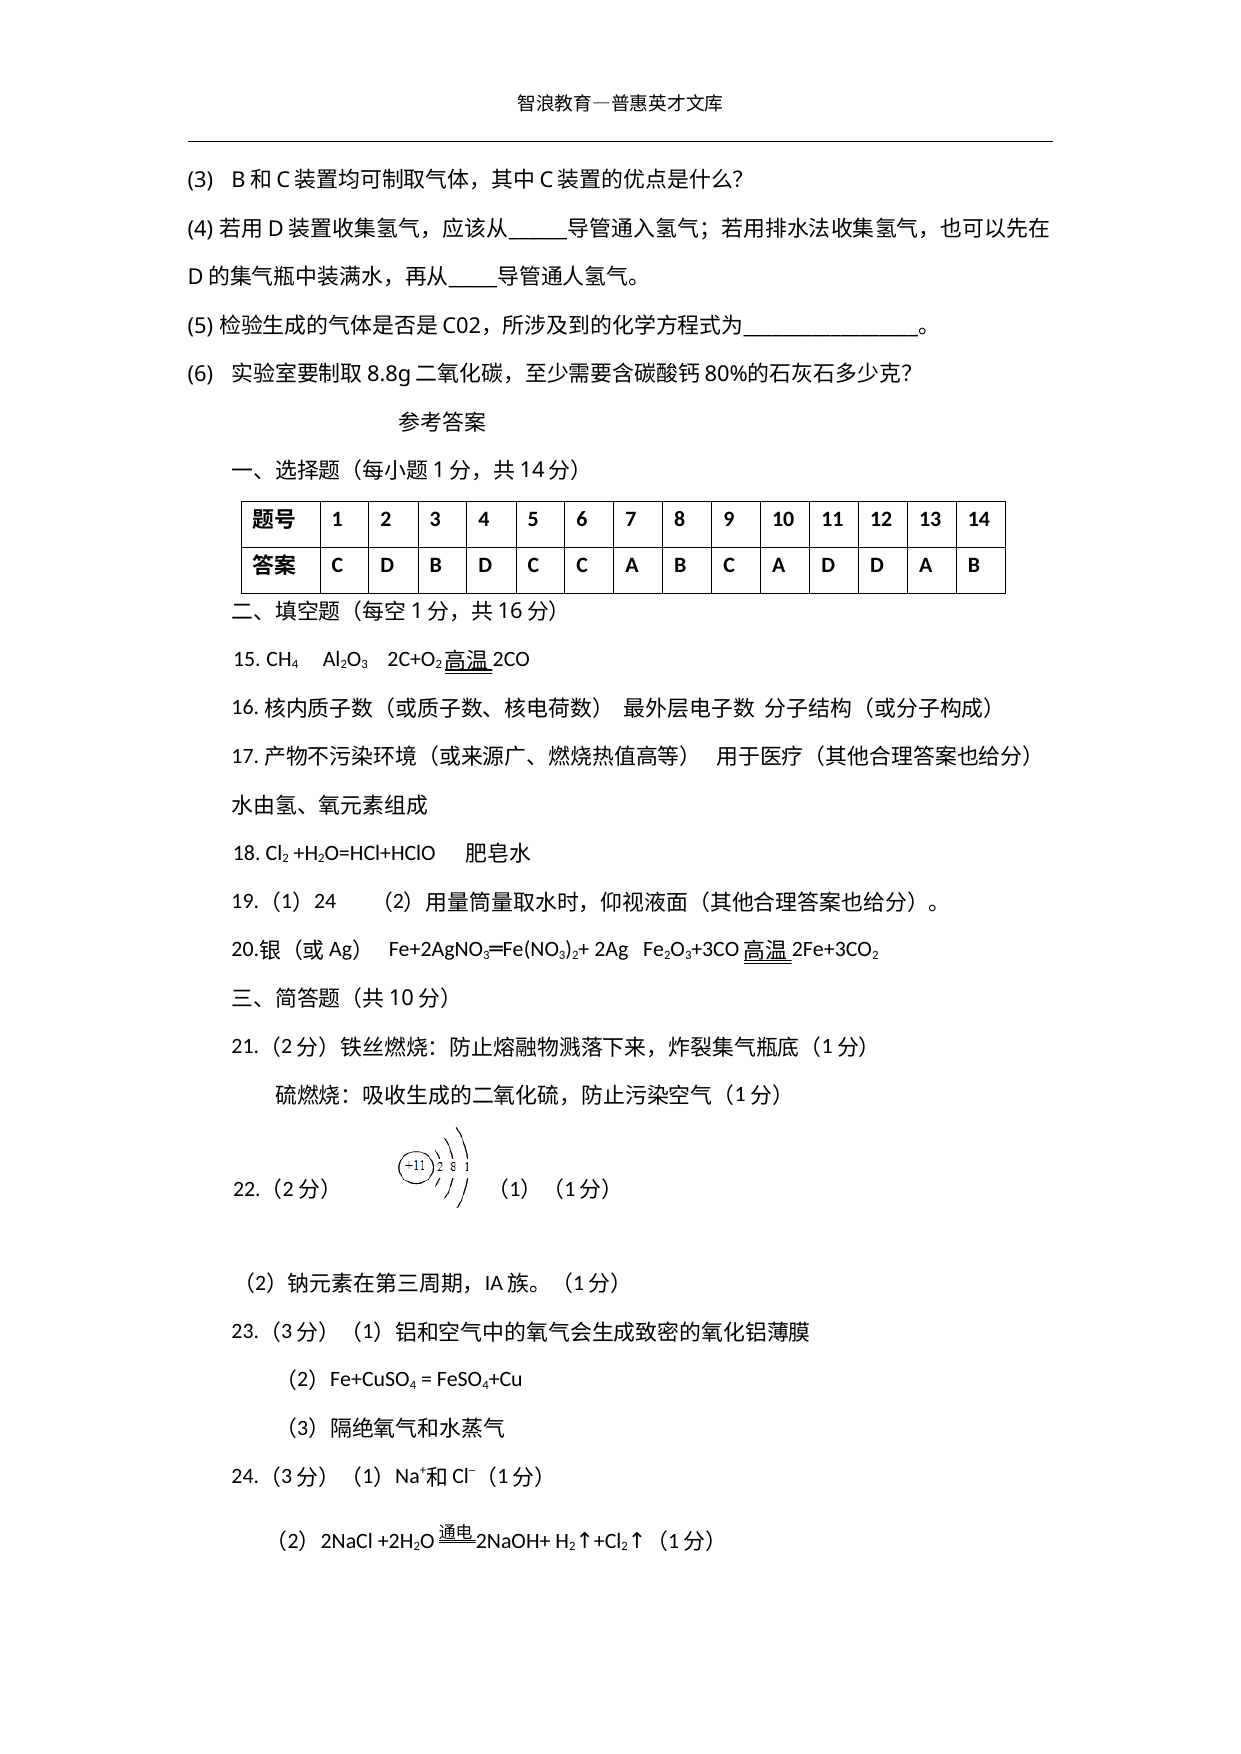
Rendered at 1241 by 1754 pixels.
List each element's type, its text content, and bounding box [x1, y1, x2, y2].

text 20.银（或Ag） Fe+2AgNO3═Fe(NO3)2+ 2Ag Fe2O3+3CO高温2Fe+3CO2 [187, 933, 1053, 965]
text (4) 若用D装置收集氢气，应该从______导管通入氢气；若用排水法收集氢气，也可以先在D的集气瓶中装满水，再从_____导管通人氢气。 [187, 210, 1053, 292]
table_cell B [663, 548, 711, 593]
text （2）Fe+CuSO4 = FeSO4+Cu [187, 1363, 1053, 1395]
table_cell C [321, 548, 368, 593]
table_cell A [614, 548, 662, 593]
text 15. CH4 Al2O3 2C+O2高温2CO [187, 642, 1053, 675]
table_header 9 [712, 502, 760, 547]
text （3）隔绝氧气和水蒸气 [187, 1411, 1053, 1443]
picture [396, 1126, 469, 1208]
table_cell 答案 [242, 548, 320, 593]
table_header 13 [908, 502, 956, 547]
table_header 1 [321, 502, 368, 547]
table_cell B [957, 548, 1005, 593]
table_cell D [810, 548, 858, 593]
table_header 题号 [242, 502, 320, 547]
table_cell D [467, 548, 516, 593]
table_cell C [712, 548, 760, 593]
table_header 7 [614, 502, 662, 547]
table_cell B [419, 548, 466, 593]
table_header 2 [369, 502, 418, 547]
text 17. 产物不污染环境（或来源广、燃烧热值高等） 用于医疗（其他合理答案也给分） 水由氢、氧元素组成 [231, 739, 1053, 820]
table_header 6 [565, 502, 613, 547]
text 三、简答题（共10分） [187, 981, 1053, 1013]
text 24.（3分）（1）Na+和Cl─（1分） [187, 1459, 1053, 1492]
text 16. 核内质子数（或质子数、核电荷数） 最外层电子数 分子结构（或分子构成） [231, 691, 1053, 723]
text 一、选择题（每小题1分，共14分） [187, 452, 1053, 485]
table_cell D [369, 548, 418, 593]
table_cell A [908, 548, 956, 593]
text (6) 实验室要制取8.8g二氧化碳，至少需要含碳酸钙80%的石灰石多少克？ [187, 356, 1053, 388]
table_cell A [761, 548, 809, 593]
table_header 10 [761, 502, 809, 547]
text 19.（1）24 （2）用量筒量取水时，仰视液面（其他合理答案也给分）。 [187, 884, 1053, 917]
text 二、填空题（每空1分，共16分） [187, 594, 1053, 626]
table_header 8 [663, 502, 711, 547]
table_cell C [565, 548, 613, 593]
text 23.（3分）（1）铝和空气中的氧气会生成致密的氧化铝薄膜 [187, 1314, 1053, 1347]
table_header 4 [467, 502, 516, 547]
text （2）钠元素在第三周期，IA族。（1分） [187, 1266, 1053, 1298]
text 22.（2分）（1）（1分） [187, 1172, 396, 1204]
table_header 14 [957, 502, 1005, 547]
text 硫燃烧：吸收生成的二氧化硫，防止污染空气（1分） [187, 1078, 1053, 1110]
text (5) 检验生成的气体是否是C02，所涉及到的化学方程式为__________________。 [187, 307, 1053, 340]
table_cell C [517, 548, 564, 593]
text 22.（2分）（1）（1分） [469, 1172, 1053, 1204]
table_header 3 [419, 502, 466, 547]
table_cell D [859, 548, 907, 593]
table_header 11 [810, 502, 858, 547]
text (3) B和C装置均可制取气体，其中C装置的优点是什么？ [187, 162, 1053, 194]
text 参考答案 [187, 404, 1053, 437]
table_header 5 [517, 502, 564, 547]
table_header 12 [859, 502, 907, 547]
text 21.（2分）铁丝燃烧：防止熔融物溅落下来，炸裂集气瓶底（1分） [187, 1029, 1053, 1062]
text （2）2NaCl +2H2O通电2NaOH+ H2↑+Cl2↑（1分） [187, 1508, 1053, 1573]
text 18. Cl2 +H2O=HCl+HClO 肥皂水 [231, 836, 1053, 868]
